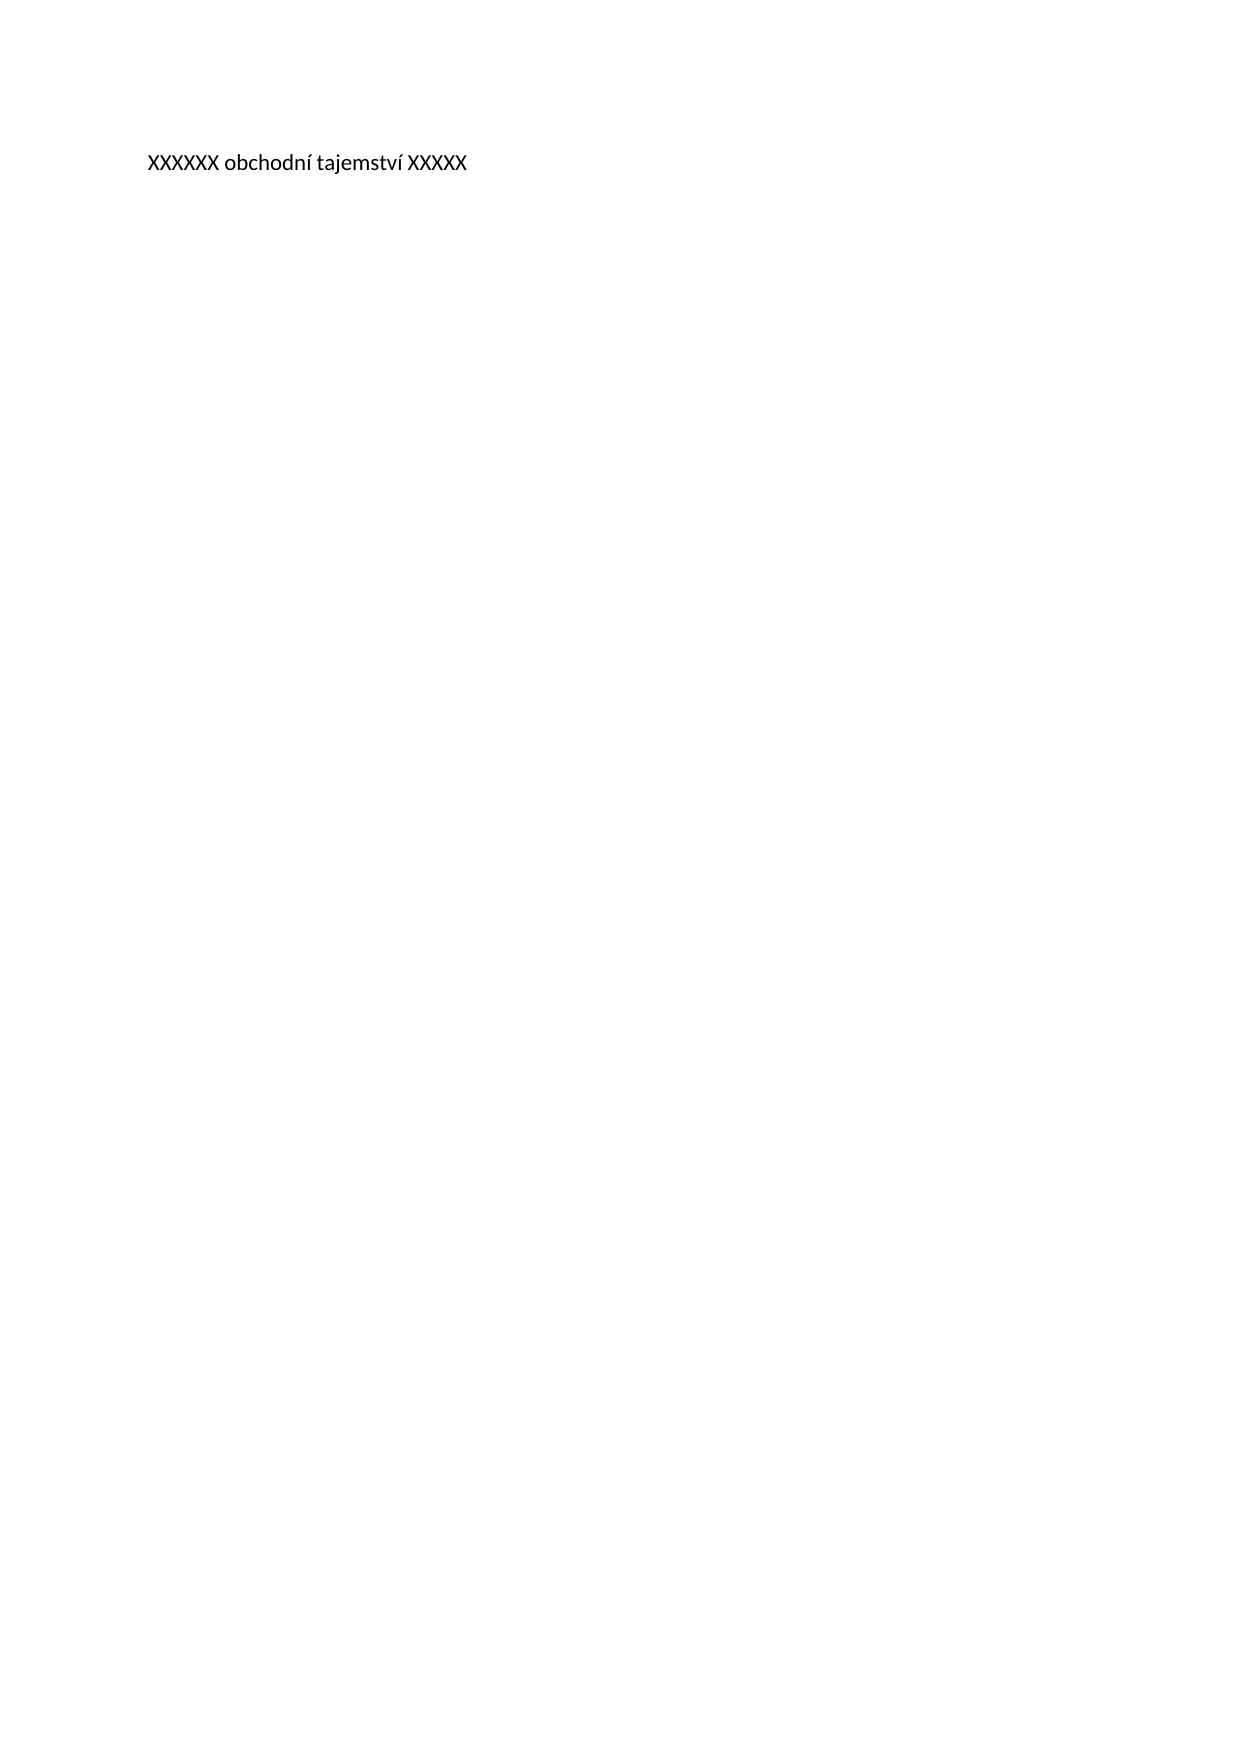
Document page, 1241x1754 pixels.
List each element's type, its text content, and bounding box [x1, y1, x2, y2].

text XXXXXX obchodní tajemství XXXXX [148, 148, 1093, 176]
